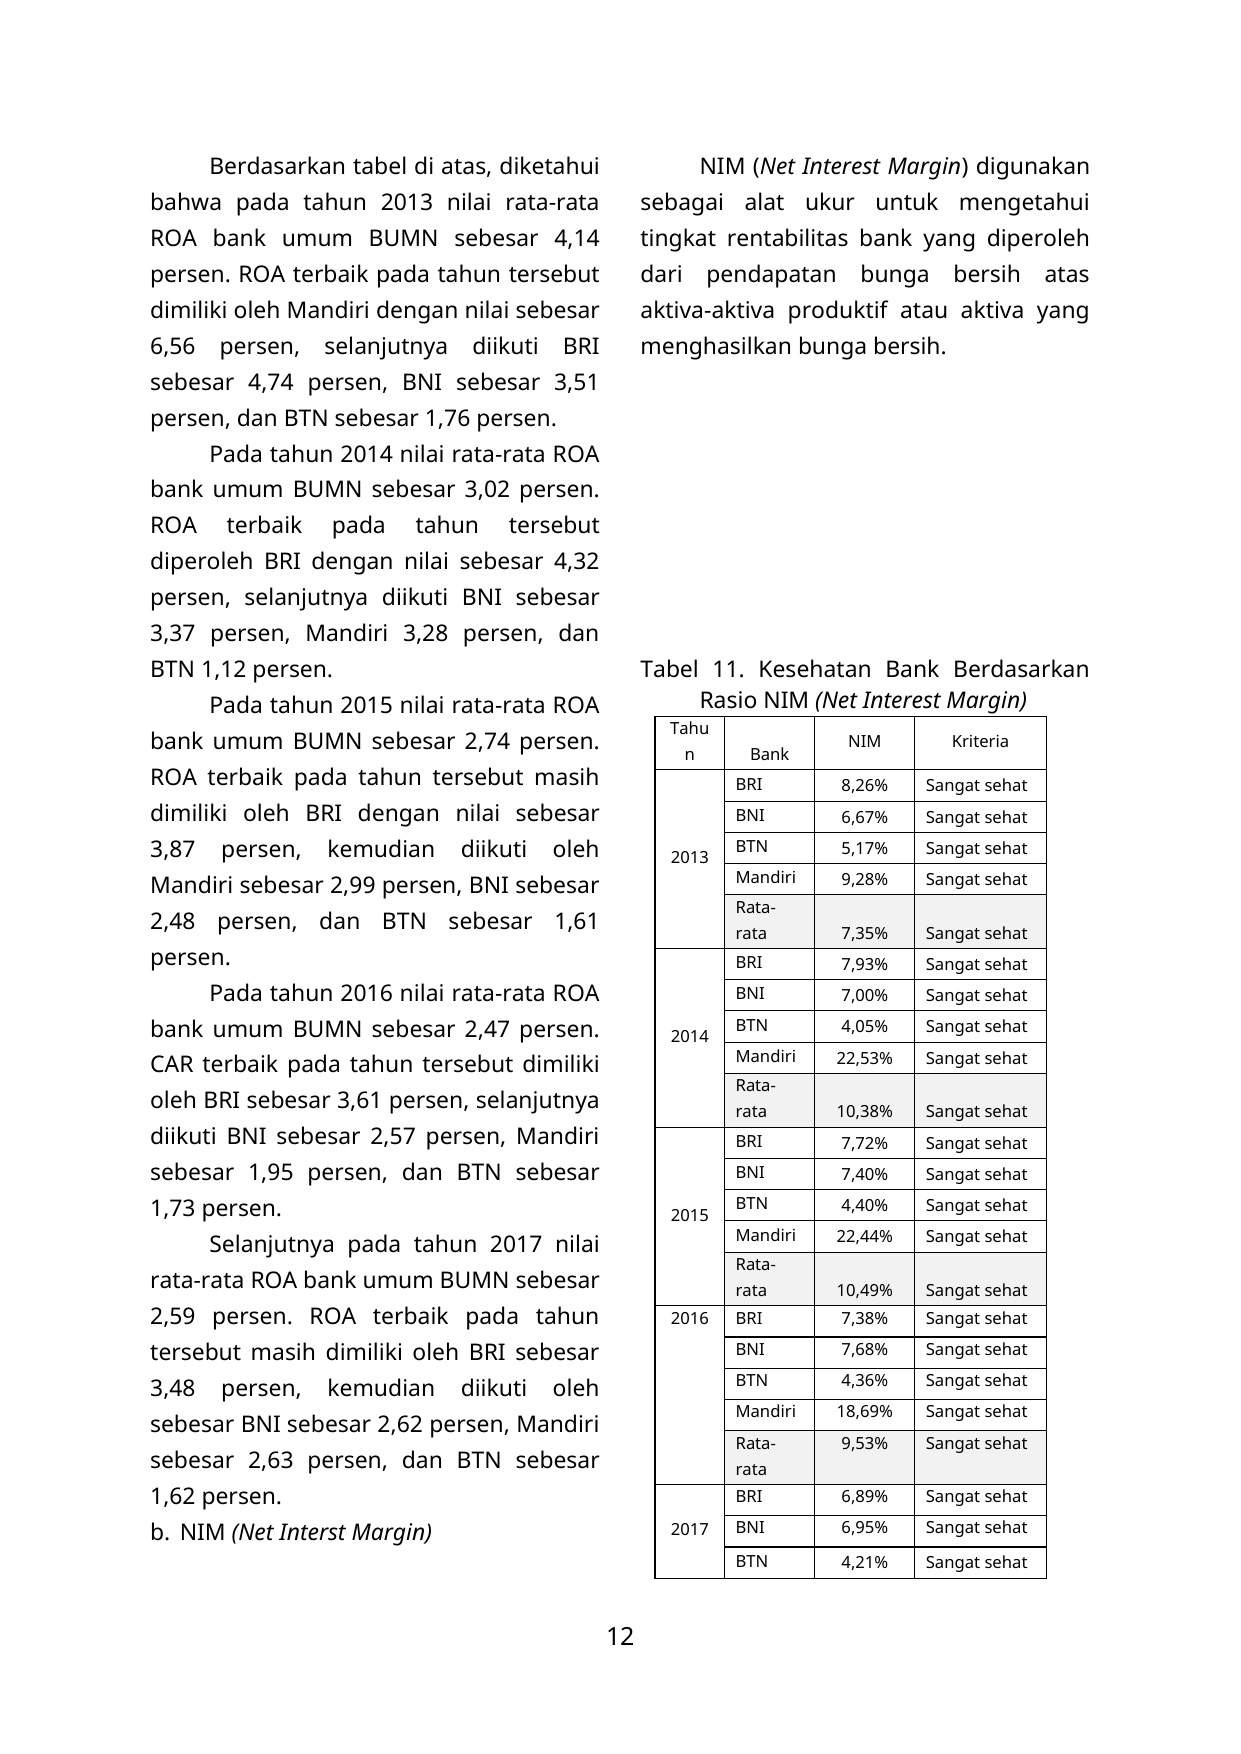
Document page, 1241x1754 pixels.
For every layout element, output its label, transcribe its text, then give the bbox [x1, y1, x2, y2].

text Selanjutnya pada tahun 2017 nilai rata-rata ROA bank umum BUMN sebesar 2,59 persen. ROA terbaik pada tahun tersebut masih dimiliki oleh BRI sebesar 3,48 persen, kemudian diikuti oleh sebesar BNI sebesar 2,62 persen, Mandiri sebesar 2,63 persen, dan BTN sebesar 1,62 persen. [150, 1228, 600, 1511]
table_cell BRI [725, 949, 814, 979]
list NIM (Net Interst Margin) [150, 1516, 600, 1547]
table_cell BNI [725, 1338, 814, 1368]
table_cell 9,28% [815, 864, 914, 894]
table_cell 6,67% [815, 802, 914, 832]
table_cell Rata-rata [725, 1431, 814, 1484]
table_cell BRI [725, 1306, 814, 1336]
table_cell BNI [725, 980, 814, 1010]
text Tabel 11. Kesehatan Bank Berdasarkan Rasio NIM (Net Interest Margin) [640, 653, 1090, 716]
text NIM (Net Interest Margin) digunakan sebagai alat ukur untuk mengetahui tingkat rentabilitas bank yang diperoleh dari pendapatan bunga bersih atas aktiva-aktiva produktif atau aktiva yang menghasilkan bunga bersih. [640, 150, 1090, 361]
table_header Bank [725, 717, 814, 769]
table_cell Sangat sehat [915, 1128, 1046, 1158]
table_cell BNI [725, 1159, 814, 1189]
table_cell BNI [725, 1516, 814, 1546]
table_cell Sangat sehat [915, 1400, 1046, 1430]
table_cell 4,36% [815, 1369, 914, 1399]
table_cell 10,38% [815, 1074, 914, 1127]
table_cell Sangat sehat [915, 864, 1046, 894]
table_cell 5,17% [815, 833, 914, 863]
table_cell 9,53% [815, 1431, 914, 1484]
table_header Tahun [656, 717, 724, 769]
table_cell BNI [725, 802, 814, 832]
table_cell 7,00% [815, 980, 914, 1010]
text Pada tahun 2014 nilai rata-rata ROA bank umum BUMN sebesar 3,02 persen. ROA terbaik pada tahun tersebut diperoleh BRI dengan nilai sebesar 4,32 persen, selanjutnya diikuti BNI sebesar 3,37 persen, Mandiri 3,28 persen, dan BTN 1,12 persen. [150, 437, 600, 684]
table_cell Sangat sehat [915, 1253, 1046, 1305]
table_cell Mandiri [725, 864, 814, 894]
table_cell Mandiri [725, 1400, 814, 1430]
table_cell 2013 [656, 770, 724, 948]
table_cell Sangat sehat [915, 1011, 1046, 1042]
table_cell 7,35% [815, 895, 914, 948]
table_cell 2016 [656, 1306, 724, 1484]
table_cell 8,26% [815, 770, 914, 801]
table_header Kriteria [915, 717, 1046, 769]
table_cell 4,40% [815, 1190, 914, 1220]
table_cell 2015 [656, 1128, 724, 1305]
table_cell Sangat sehat [915, 980, 1046, 1010]
table_cell 7,93% [815, 949, 914, 979]
table_cell 2014 [656, 949, 724, 1127]
table_cell Rata-rata [725, 1253, 814, 1305]
table_cell 4,21% [815, 1548, 914, 1578]
table_cell BTN [725, 1369, 814, 1399]
table_cell 4,05% [815, 1011, 914, 1042]
table_cell BTN [725, 1011, 814, 1042]
table_cell 6,95% [815, 1516, 914, 1546]
table_cell BRI [725, 1485, 814, 1515]
table_cell Sangat sehat [915, 1516, 1046, 1546]
table_cell Sangat sehat [915, 833, 1046, 863]
table_cell BRI [725, 1128, 814, 1158]
table_cell Sangat sehat [915, 949, 1046, 979]
table_cell Sangat sehat [915, 1306, 1046, 1336]
text Pada tahun 2015 nilai rata-rata ROA bank umum BUMN sebesar 2,74 persen. ROA terbaik pada tahun tersebut masih dimiliki oleh BRI dengan nilai sebesar 3,87 persen, kemudian diikuti oleh Mandiri sebesar 2,99 persen, BNI sebesar 2,48 persen, dan BTN sebesar 1,61 persen. [150, 689, 600, 972]
table_cell 18,69% [815, 1400, 914, 1430]
table_cell 7,40% [815, 1159, 914, 1189]
table_cell Rata-rata [725, 895, 814, 948]
table_cell Sangat sehat [915, 1431, 1046, 1484]
table_cell Sangat sehat [915, 1548, 1046, 1578]
table_cell Sangat sehat [915, 802, 1046, 832]
table_cell Sangat sehat [915, 1159, 1046, 1189]
table_cell 7,72% [815, 1128, 914, 1158]
table_cell 22,53% [815, 1043, 914, 1073]
table_cell BTN [725, 1548, 814, 1578]
table_cell BTN [725, 833, 814, 863]
table_cell Sangat sehat [915, 1485, 1046, 1515]
table_cell 7,68% [815, 1338, 914, 1368]
table_cell Sangat sehat [915, 895, 1046, 948]
table_cell 10,49% [815, 1253, 914, 1305]
table_cell Rata-rata [725, 1074, 814, 1127]
table_cell BRI [725, 770, 814, 801]
table_cell Sangat sehat [915, 1369, 1046, 1399]
table_cell Sangat sehat [915, 1074, 1046, 1127]
table_cell Sangat sehat [915, 1190, 1046, 1220]
table_cell 22,44% [815, 1221, 914, 1252]
table_cell Sangat sehat [915, 1338, 1046, 1368]
table_cell Sangat sehat [915, 770, 1046, 801]
table_cell 7,38% [815, 1306, 914, 1336]
table_cell 6,89% [815, 1485, 914, 1515]
table_header NIM [815, 717, 914, 769]
table_cell Mandiri [725, 1043, 814, 1073]
table_cell BTN [725, 1190, 814, 1220]
text Pada tahun 2016 nilai rata-rata ROA bank umum BUMN sebesar 2,47 persen. CAR terbaik pada tahun tersebut dimiliki oleh BRI sebesar 3,61 persen, selanjutnya diikuti BNI sebesar 2,57 persen, Mandiri sebesar 1,95 persen, dan BTN sebesar 1,73 persen. [150, 977, 600, 1223]
table_cell 2017 [656, 1485, 724, 1578]
table_cell Mandiri [725, 1221, 814, 1252]
text Berdasarkan tabel di atas, diketahui bahwa pada tahun 2013 nilai rata-rata ROA bank umum BUMN sebesar 4,14 persen. ROA terbaik pada tahun tersebut dimiliki oleh Mandiri dengan nilai sebesar 6,56 persen, selanjutnya diikuti BRI sebesar 4,74 persen, BNI sebesar 3,51 persen, dan BTN sebesar 1,76 persen. [150, 150, 600, 433]
table_cell Sangat sehat [915, 1221, 1046, 1252]
table_cell Sangat sehat [915, 1043, 1046, 1073]
